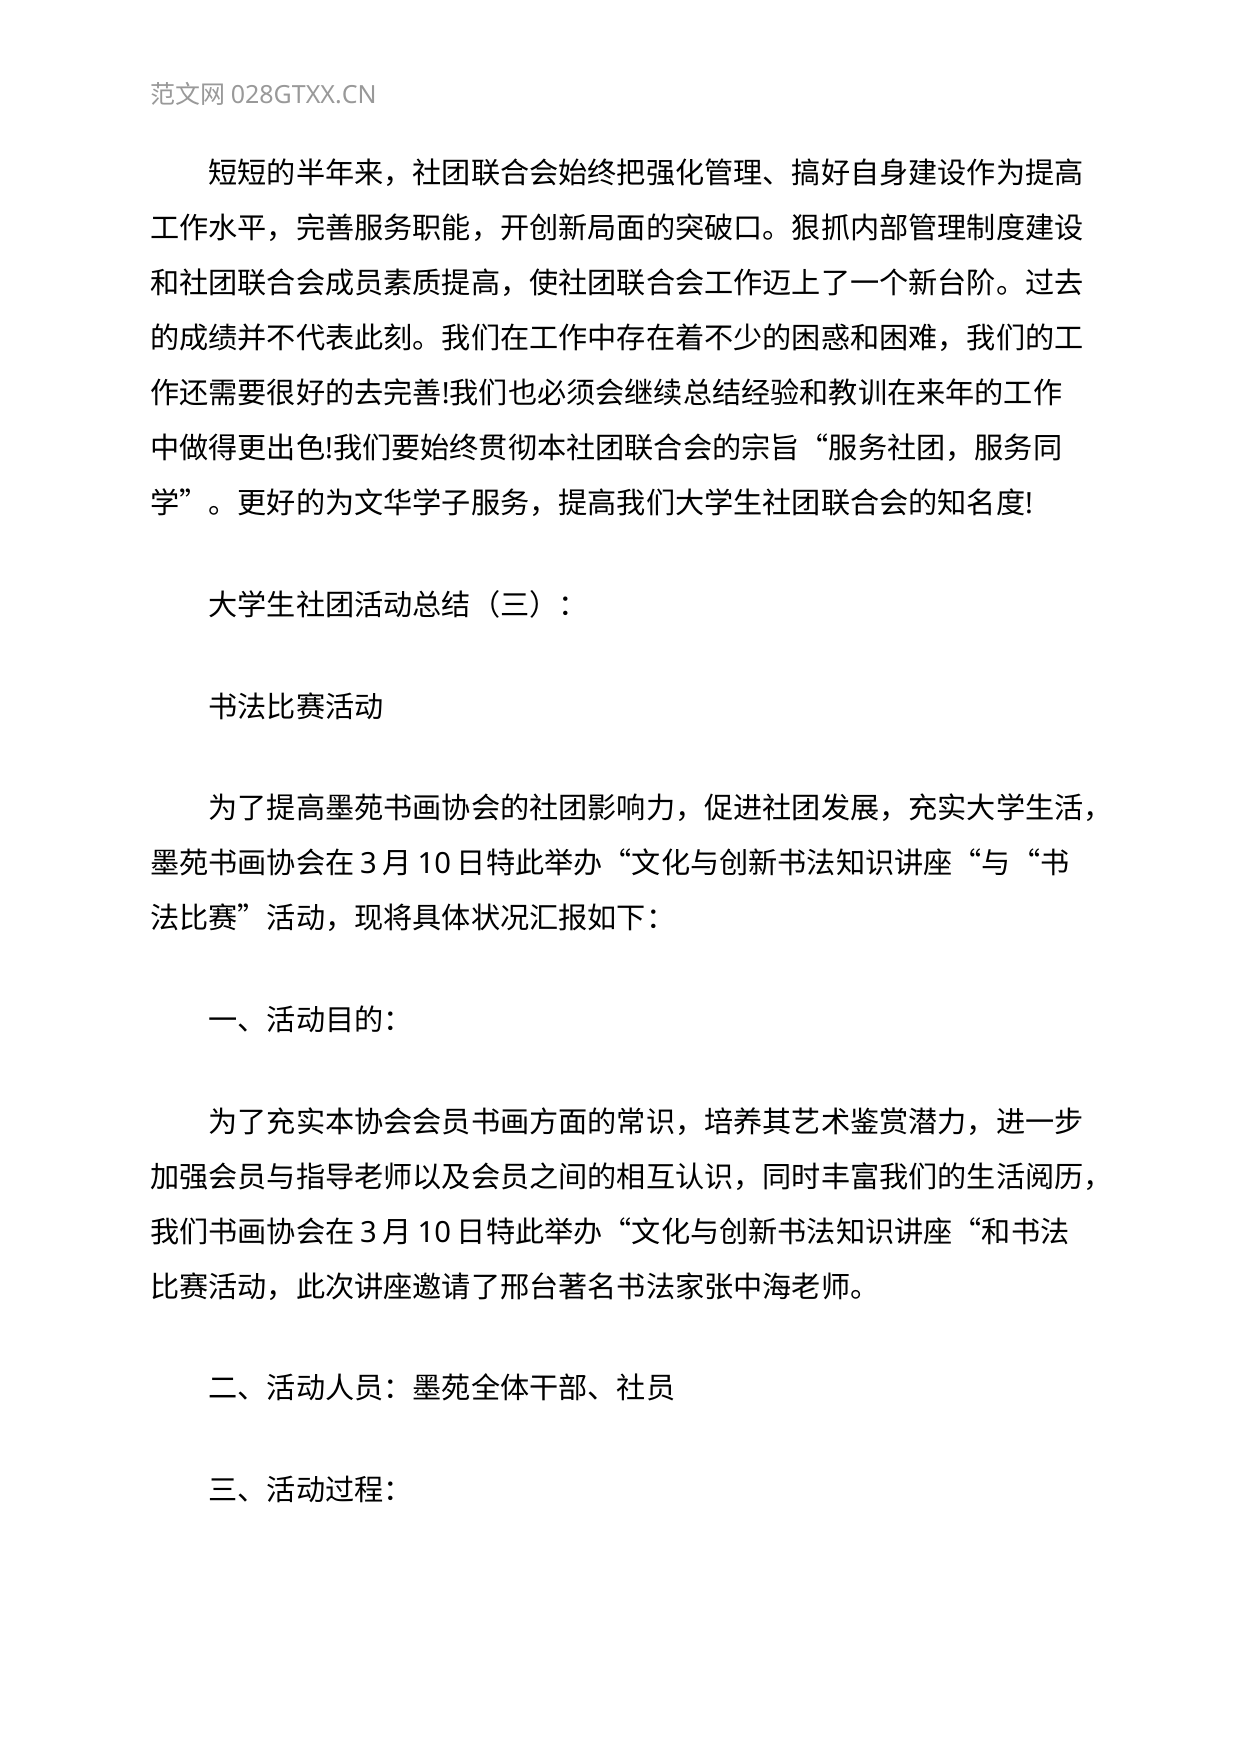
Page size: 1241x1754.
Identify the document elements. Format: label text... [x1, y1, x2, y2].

text 书法比赛活动 [150, 683, 1090, 726]
text 短短的半年来，社团联合会始终把强化管理、搞好自身建设作为提高工作水平，完善服务职能，开创新局面的突破口。狠抓内部管理制度建设和社团联合会成员素质提高，使社团联合会工作迈上了一个新台阶。过去的成绩并不代表此刻。我们在工作中存在着不少的困惑和困难，我们的工作还需要很好的去完善!我们也必须会继续总结经验和教训在来年的工作中做得更出色!我们要始终贯彻本社团联合会的宗旨“服务社团，服务同学”。更好的为文华学子服务，提高我们大学生社团联合会的知名度! [150, 150, 1090, 522]
text 一、活动目的： [150, 997, 1090, 1039]
text 大学生社团活动总结（三）： [150, 582, 1090, 624]
text 三、活动过程： [150, 1467, 1090, 1509]
text 为了充实本协会会员书画方面的常识，培养其艺术鉴赏潜力，进一步加强会员与指导老师以及会员之间的相互认识，同时丰富我们的生活阅历，我们书画协会在3月10日特此举办“文化与创新书法知识讲座“和书法比赛活动，此次讲座邀请了邢台著名书法家张中海老师。 [150, 1098, 1090, 1306]
text 二、活动人员：墨苑全体干部、社员 [150, 1365, 1090, 1407]
text 为了提高墨苑书画协会的社团影响力，促进社团发展，充实大学生活，墨苑书画协会在3月10日特此举办“文化与创新书法知识讲座“与“书法比赛”活动，现将具体状况汇报如下： [150, 785, 1090, 937]
